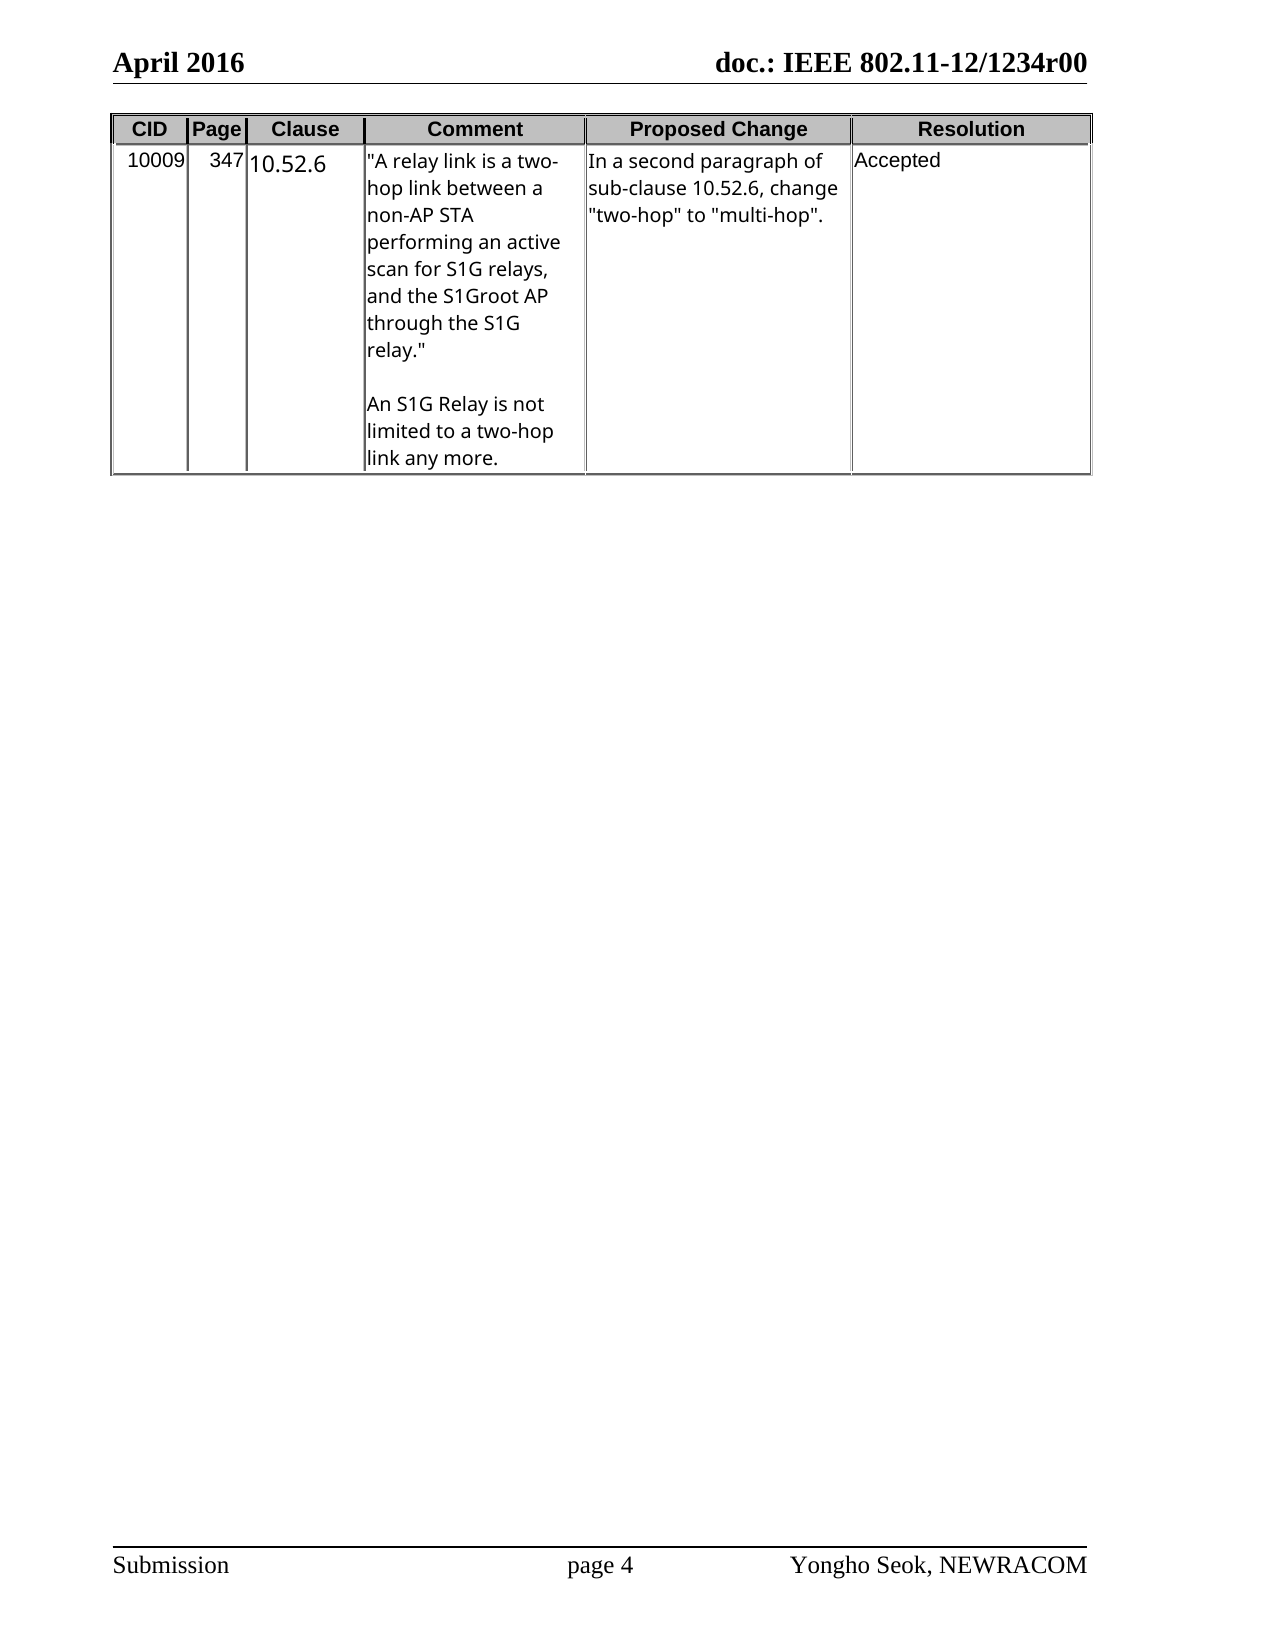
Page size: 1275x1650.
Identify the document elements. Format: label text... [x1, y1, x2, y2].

table_cell In a second paragraph of sub-clause 10.52.6, change "two-hop" to "multi-hop". [586, 146, 852, 473]
table_header Clause [246, 116, 364, 143]
table_header Proposed Change [586, 116, 852, 143]
table_cell 10.52.6 [246, 146, 364, 473]
table_header CID [114, 116, 187, 143]
table_header Page [187, 116, 246, 143]
table_cell 347 [187, 146, 246, 473]
table_cell "A relay link is a two-hop link between a non-AP STA performing an active scan for S1G relays, and the S1Groot AP through the S1G relay." An S1G Relay is not limited to a two-hop link any more. [364, 146, 586, 473]
table_cell Accepted [852, 143, 1091, 473]
table_header Comment [364, 116, 586, 143]
table_header Resolution [852, 116, 1090, 143]
table_cell 10009 [112, 143, 187, 473]
